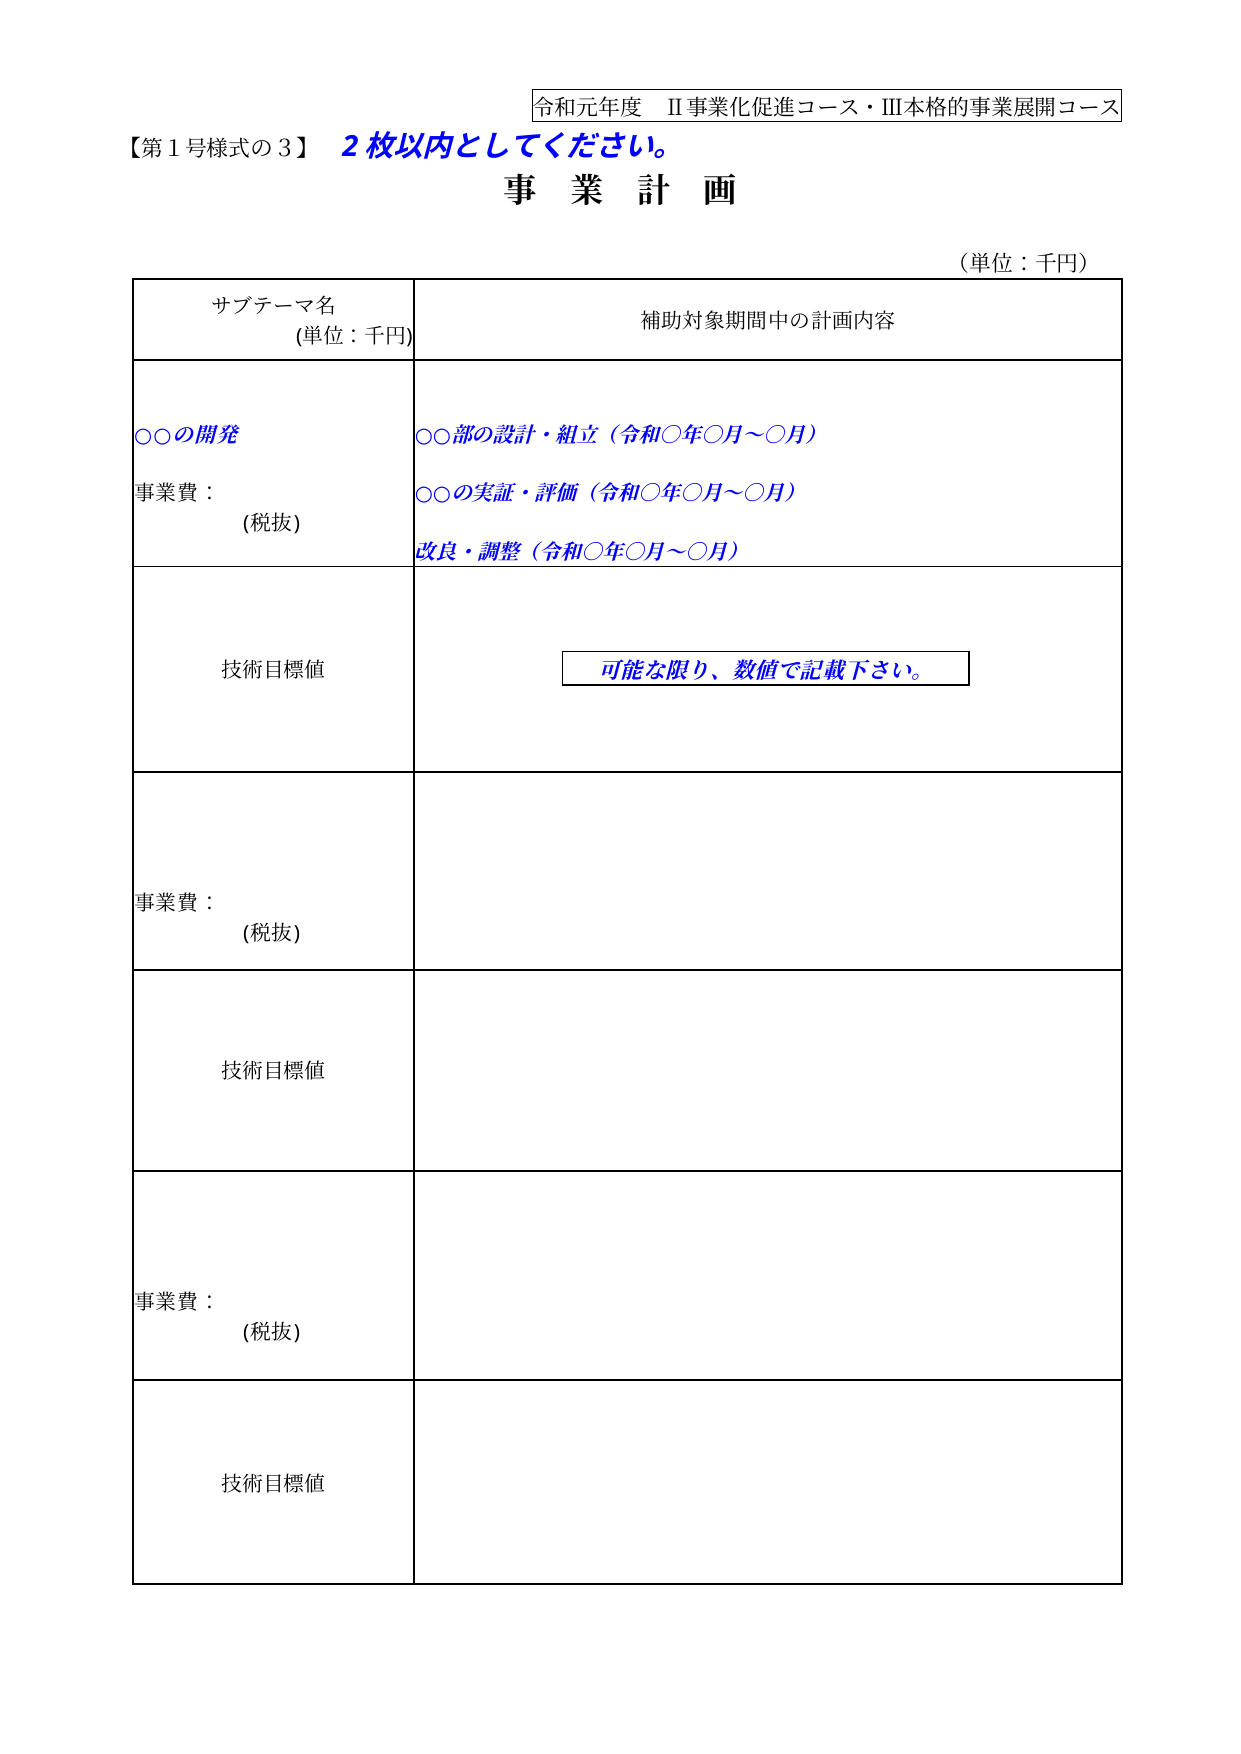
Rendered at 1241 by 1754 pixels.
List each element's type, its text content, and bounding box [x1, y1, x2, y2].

table_cell [415, 567, 1121, 771]
table_cell 技術目標値 [134, 971, 413, 1169]
table_cell 事業費： (税抜) [134, 1172, 413, 1379]
table_header サブテーマ名 (単位：千円) [134, 280, 413, 359]
table_cell [415, 971, 1121, 1169]
text 事 業 計 画 [118, 164, 1122, 212]
table_cell [415, 773, 1121, 968]
table_cell [415, 1381, 1121, 1583]
text 【第１号様式の３】 2枚以内としてください。 [118, 122, 1122, 164]
table_cell 技術目標値 [134, 1381, 413, 1583]
table_cell ○○部の設計・組立（令和○年○月～○月） ○○の実証・評価（令和○年○月～○月） 改良・調整（令和○年○月～○月） [415, 361, 1121, 566]
table_cell ○○の開発 事業費： (税抜) [134, 361, 413, 566]
table_cell 事業費： (税抜) [134, 773, 413, 968]
table_header 補助対象期間中の計画内容 [415, 280, 1121, 359]
table_cell [415, 1172, 1121, 1379]
table_cell 技術目標値 [134, 567, 413, 771]
text （単位：千円） [118, 247, 1100, 278]
